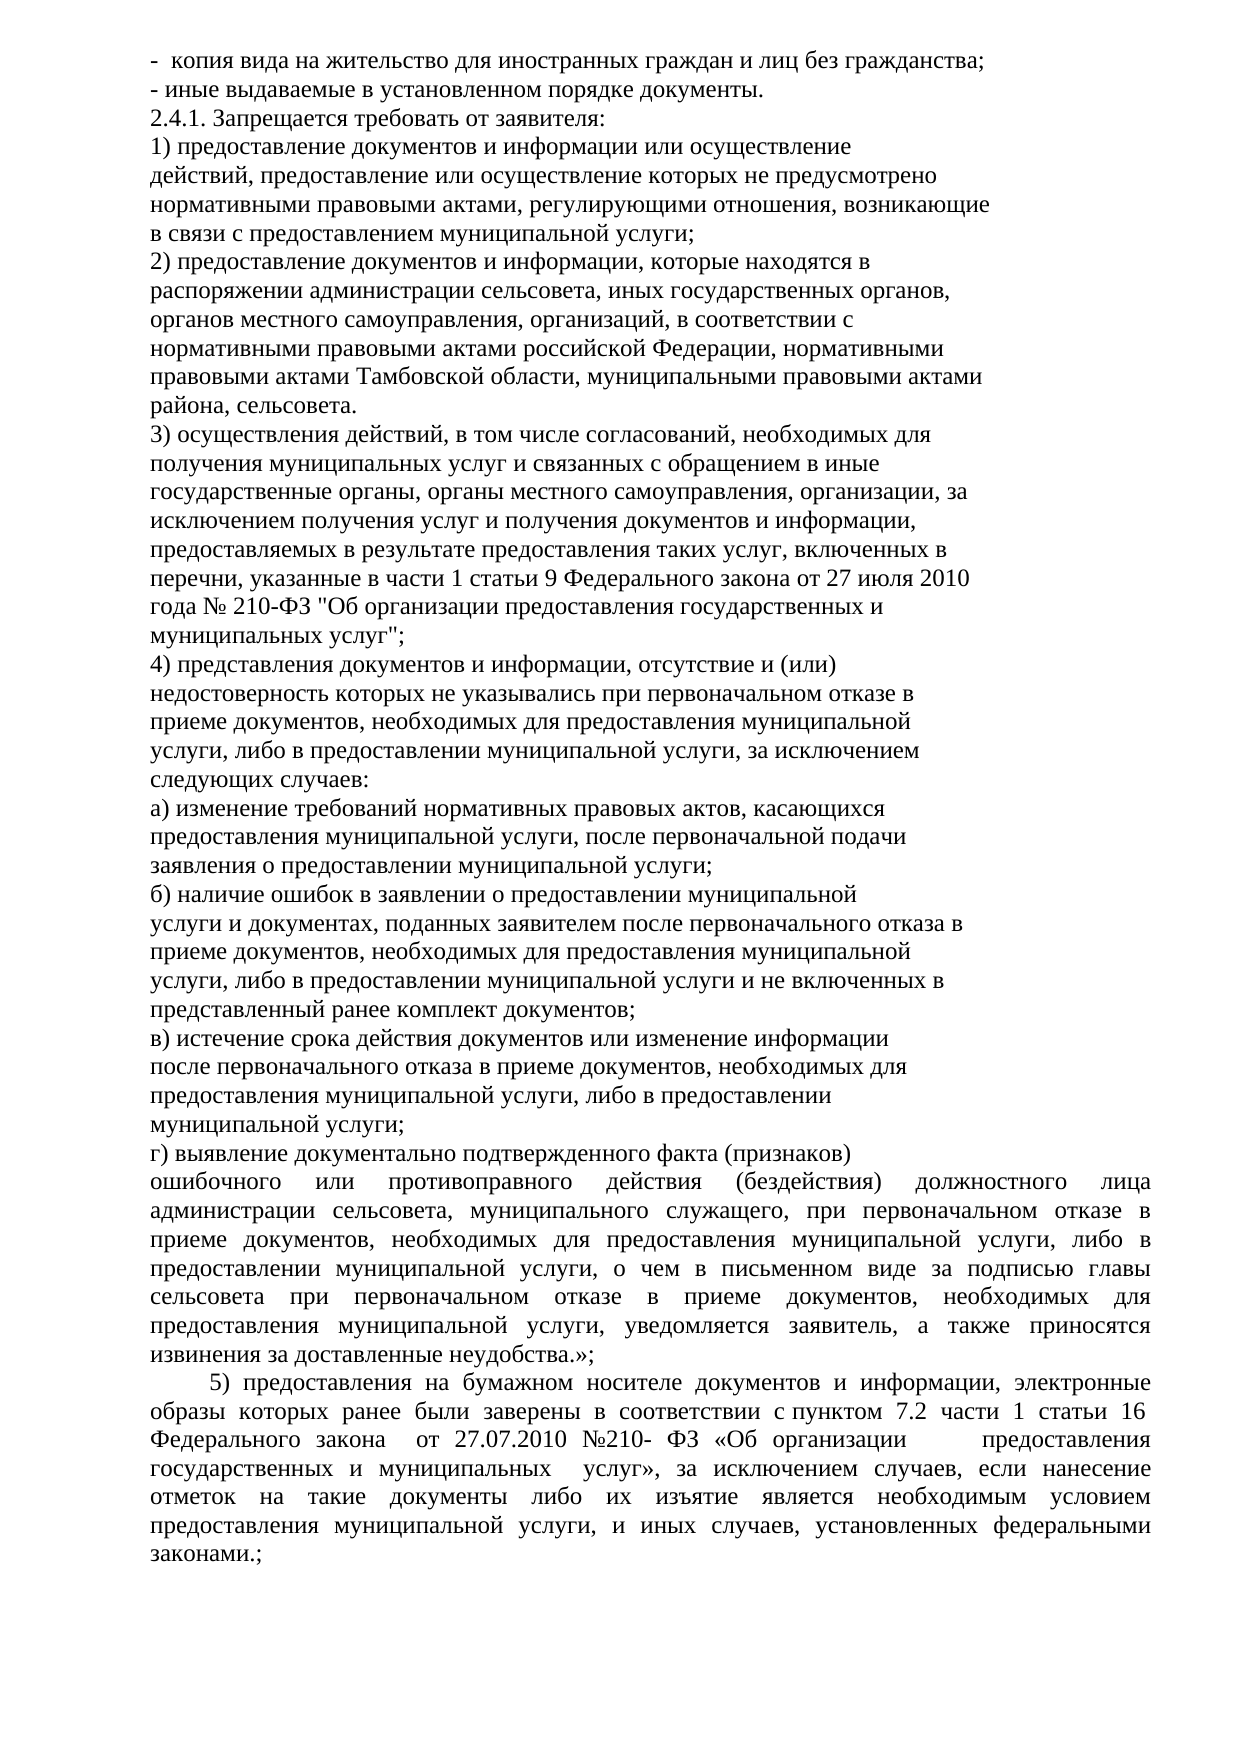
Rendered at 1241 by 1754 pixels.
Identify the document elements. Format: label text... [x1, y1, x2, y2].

text получения муниципальных услуг и связанных с обращением в иные [150, 448, 1152, 476]
text органов местного самоуправления, организаций, в соответствии с [150, 304, 1152, 333]
text района, сельсовета. [150, 390, 1152, 419]
text нормативными правовыми актами, регулирующими отношения, возникающие [150, 189, 1152, 218]
text 4) представления документов и информации, отсутствие и (или) [150, 649, 1152, 678]
text правовыми актами Тамбовской области, муниципальными правовыми актами [150, 361, 1152, 390]
text в связи с предоставлением муниципальной услуги; [150, 218, 1152, 246]
text ошибочного или противоправного действия (бездействия) должностного лица администрации сельсовета, муниципального служащего, при первоначальном отказе в приеме документов, необходимых для предоставления муниципальной услуги, либо в предоставлении муниципальной услуги, о чем в письменном виде за подписью главы сельсовета при первоначальном отказе в приеме документов, необходимых для предоставления муниципальной услуги, уведомляется заявитель, а также приносятся извинения за доставленные неудобства.»; [150, 1166, 1152, 1368]
text исключением получения услуг и получения документов и информации, [150, 505, 1152, 534]
text следующих случаев: [150, 764, 1152, 793]
text 2.4.1. Запрещается требовать от заявителя: [150, 103, 1152, 131]
text в) истечение срока действия документов или изменение информации [150, 1023, 1152, 1051]
text распоряжении администрации сельсовета, иных государственных органов, [150, 275, 1152, 304]
text 3) осуществления действий, в том числе согласований, необходимых для [150, 419, 1152, 448]
text муниципальных услуг"; [150, 620, 1152, 649]
text 2) предоставление документов и информации, которые находятся в [150, 246, 1152, 275]
text 1) предоставление документов и информации или осуществление [150, 131, 1152, 160]
text государственные органы, органы местного самоуправления, организации, за [150, 476, 1152, 505]
text предоставления муниципальной услуги, либо в предоставлении [150, 1080, 1152, 1109]
text недостоверность которых не указывались при первоначальном отказе в [150, 678, 1152, 706]
text перечни, указанные в части 1 статьи 9 Федерального закона от 27 июля 2010 [150, 563, 1152, 591]
text - копия вида на жительство для иностранных граждан и лиц без гражданства; [150, 45, 1152, 74]
text - иные выдаваемые в установленном порядке документы. [150, 74, 1152, 103]
text предоставляемых в результате предоставления таких услуг, включенных в [150, 534, 1152, 563]
text 5) предоставления на бумажном носителе документов и информации, электронные образы которых ранее были заверены в соответствии с пунктом 7.2 части 1 статьи 16 Федерального закона от 27.07.2010 №210- ФЗ «Об организации предоставления государственных и муниципальных услуг», за исключением случаев, если нанесение отметок на такие документы либо их изъятие является необходимым условием предоставления муниципальной услуги, и иных случаев, установленных федеральными законами.; [150, 1368, 1152, 1567]
text после первоначального отказа в приеме документов, необходимых для [150, 1051, 1152, 1080]
text представленный ранее комплект документов; [150, 994, 1152, 1023]
text услуги и документах, поданных заявителем после первоначального отказа в [150, 908, 1152, 936]
text б) наличие ошибок в заявлении о предоставлении муниципальной [150, 879, 1152, 908]
text предоставления муниципальной услуги, после первоначальной подачи [150, 821, 1152, 850]
text услуги, либо в предоставлении муниципальной услуги, за исключением [150, 735, 1152, 764]
text муниципальной услуги; [150, 1109, 1152, 1138]
text заявления о предоставлении муниципальной услуги; [150, 850, 1152, 879]
text а) изменение требований нормативных правовых актов, касающихся [150, 793, 1152, 821]
text услуги, либо в предоставлении муниципальной услуги и не включенных в [150, 965, 1152, 994]
text года № 210-ФЗ "Об организации предоставления государственных и [150, 591, 1152, 620]
text нормативными правовыми актами российской Федерации, нормативными [150, 333, 1152, 361]
text г) выявление документально подтвержденного факта (признаков) [150, 1138, 1152, 1166]
text действий, предоставление или осуществление которых не предусмотрено [150, 160, 1152, 189]
text приеме документов, необходимых для предоставления муниципальной [150, 706, 1152, 735]
text приеме документов, необходимых для предоставления муниципальной [150, 936, 1152, 965]
